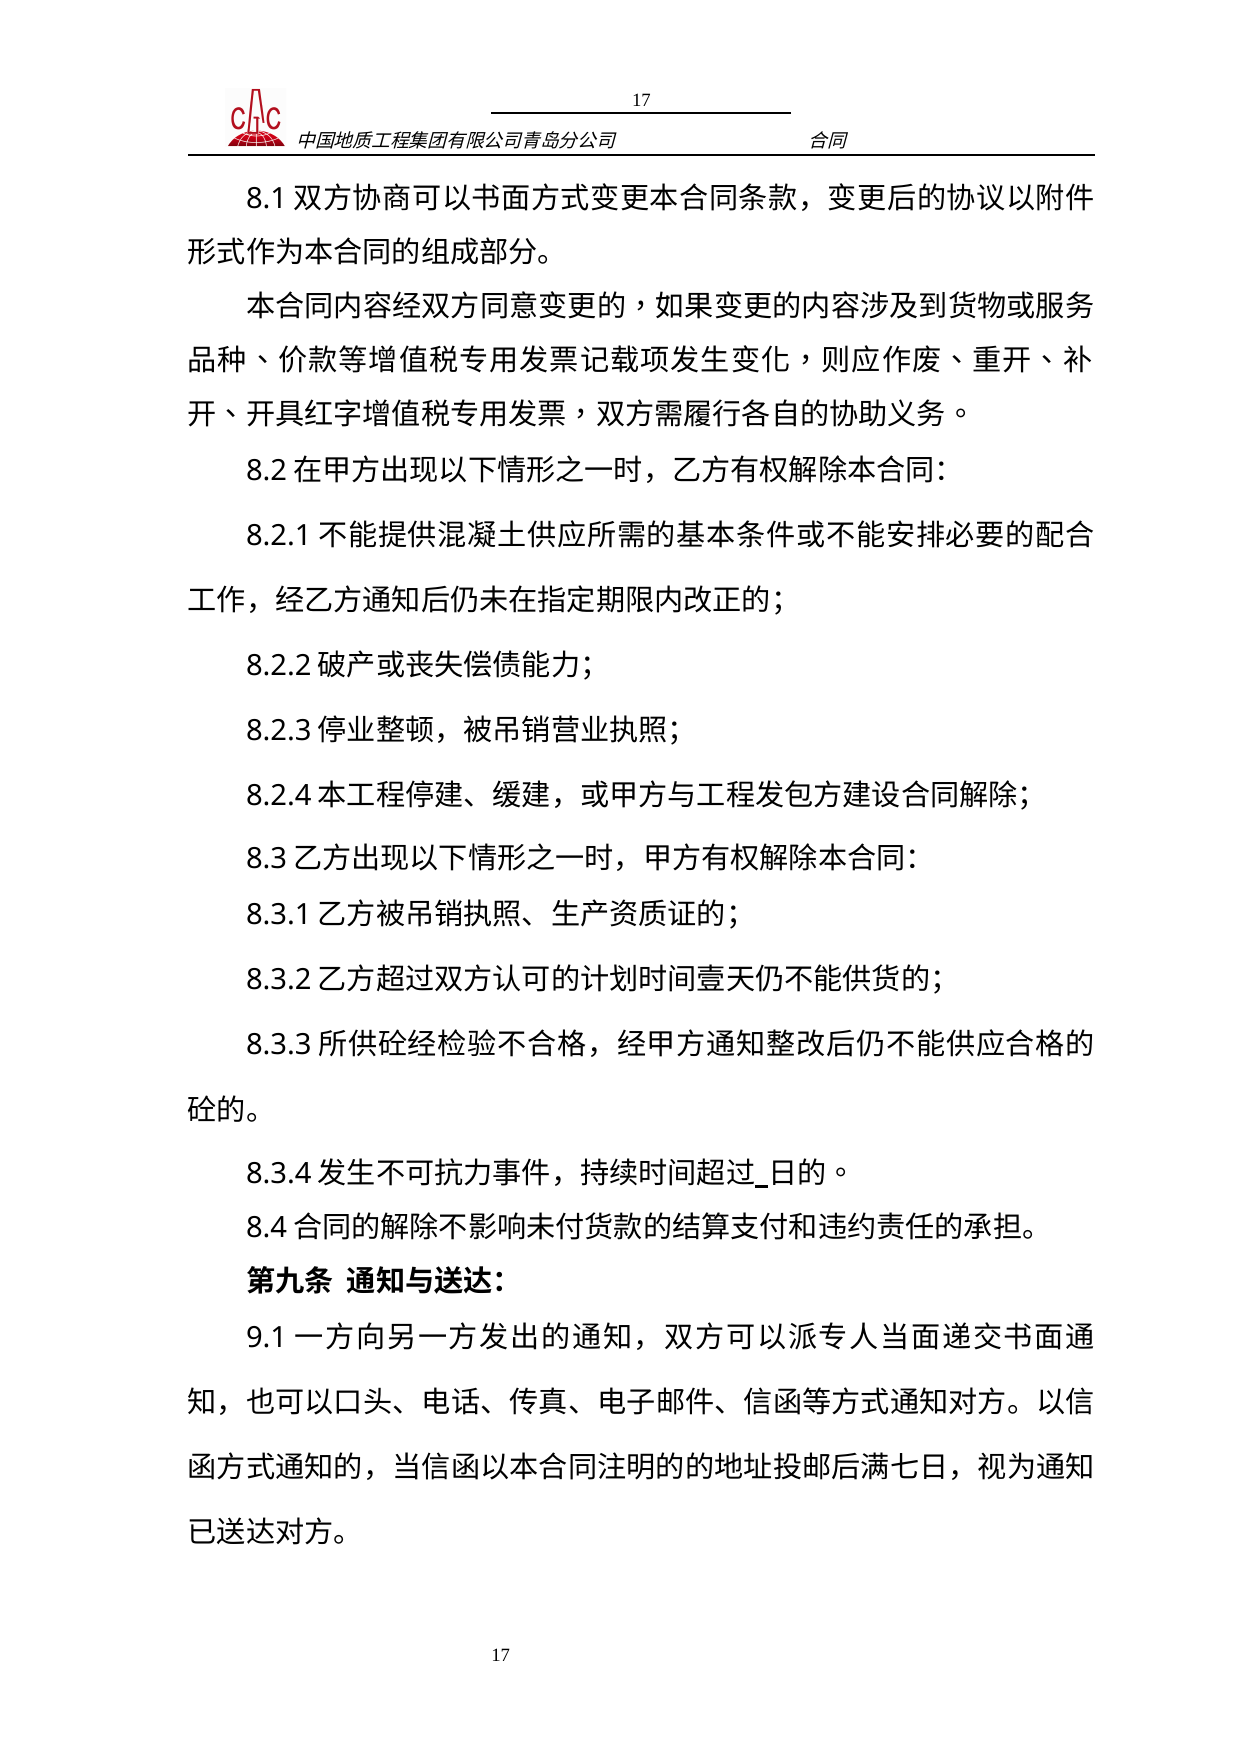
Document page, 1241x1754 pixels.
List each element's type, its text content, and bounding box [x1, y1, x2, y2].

text 8.2在甲方出现以下情形之一时，乙方有权解除本合同： [187, 436, 1095, 501]
text 本合同内容经双方同意变更的，如果变更的内容涉及到货物或服务品种、价款等增值税专用发票记载项发生变化，则应作废、重开、补开、开具红字增值税专用发票，双方需履行各自的协助义务。 [187, 273, 1095, 436]
text 8.2.1不能提供混凝土供应所需的基本条件或不能安排必要的配合工作，经乙方通知后仍未在指定期限内改正的； [187, 501, 1095, 631]
text 8.2.4本工程停建、缓建，或甲方与工程发包方建设合同解除； [187, 761, 1095, 826]
text 第九条 通知与送达： [187, 1248, 1095, 1302]
text 8.2.2破产或丧失偿债能力； [187, 631, 1095, 696]
text 8.3.3所供砼经检验不合格，经甲方通知整改后仍不能供应合格的砼的。 [187, 1010, 1095, 1140]
text 8.2.3停业整顿，被吊销营业执照； [187, 696, 1095, 761]
text 8.4合同的解除不影响未付货款的结算支付和违约责任的承担。 [187, 1194, 1095, 1248]
text 8.1双方协商可以书面方式变更本合同条款，变更后的协议以附件形式作为本合同的组成部分。 [187, 165, 1095, 273]
text 9.1一方向另一方发出的通知，双方可以派专人当面递交书面通知，也可以口头、电话、传真、电子邮件、信函等方式通知对方。以信函方式通知的，当信函以本合同注明的的地址投邮后满七日，视为通知已送达对方。 [187, 1302, 1095, 1562]
text 8.3.2乙方超过双方认可的计划时间壹天仍不能供货的； [187, 945, 1095, 1010]
picture [225, 88, 287, 147]
text 8.3.1乙方被吊销执照、生产资质证的； [187, 880, 1095, 945]
text 8.3乙方出现以下情形之一时，甲方有权解除本合同： [187, 826, 1095, 880]
text 8.3.4发生不可抗力事件，持续时间超过 日的。 [187, 1140, 1095, 1194]
